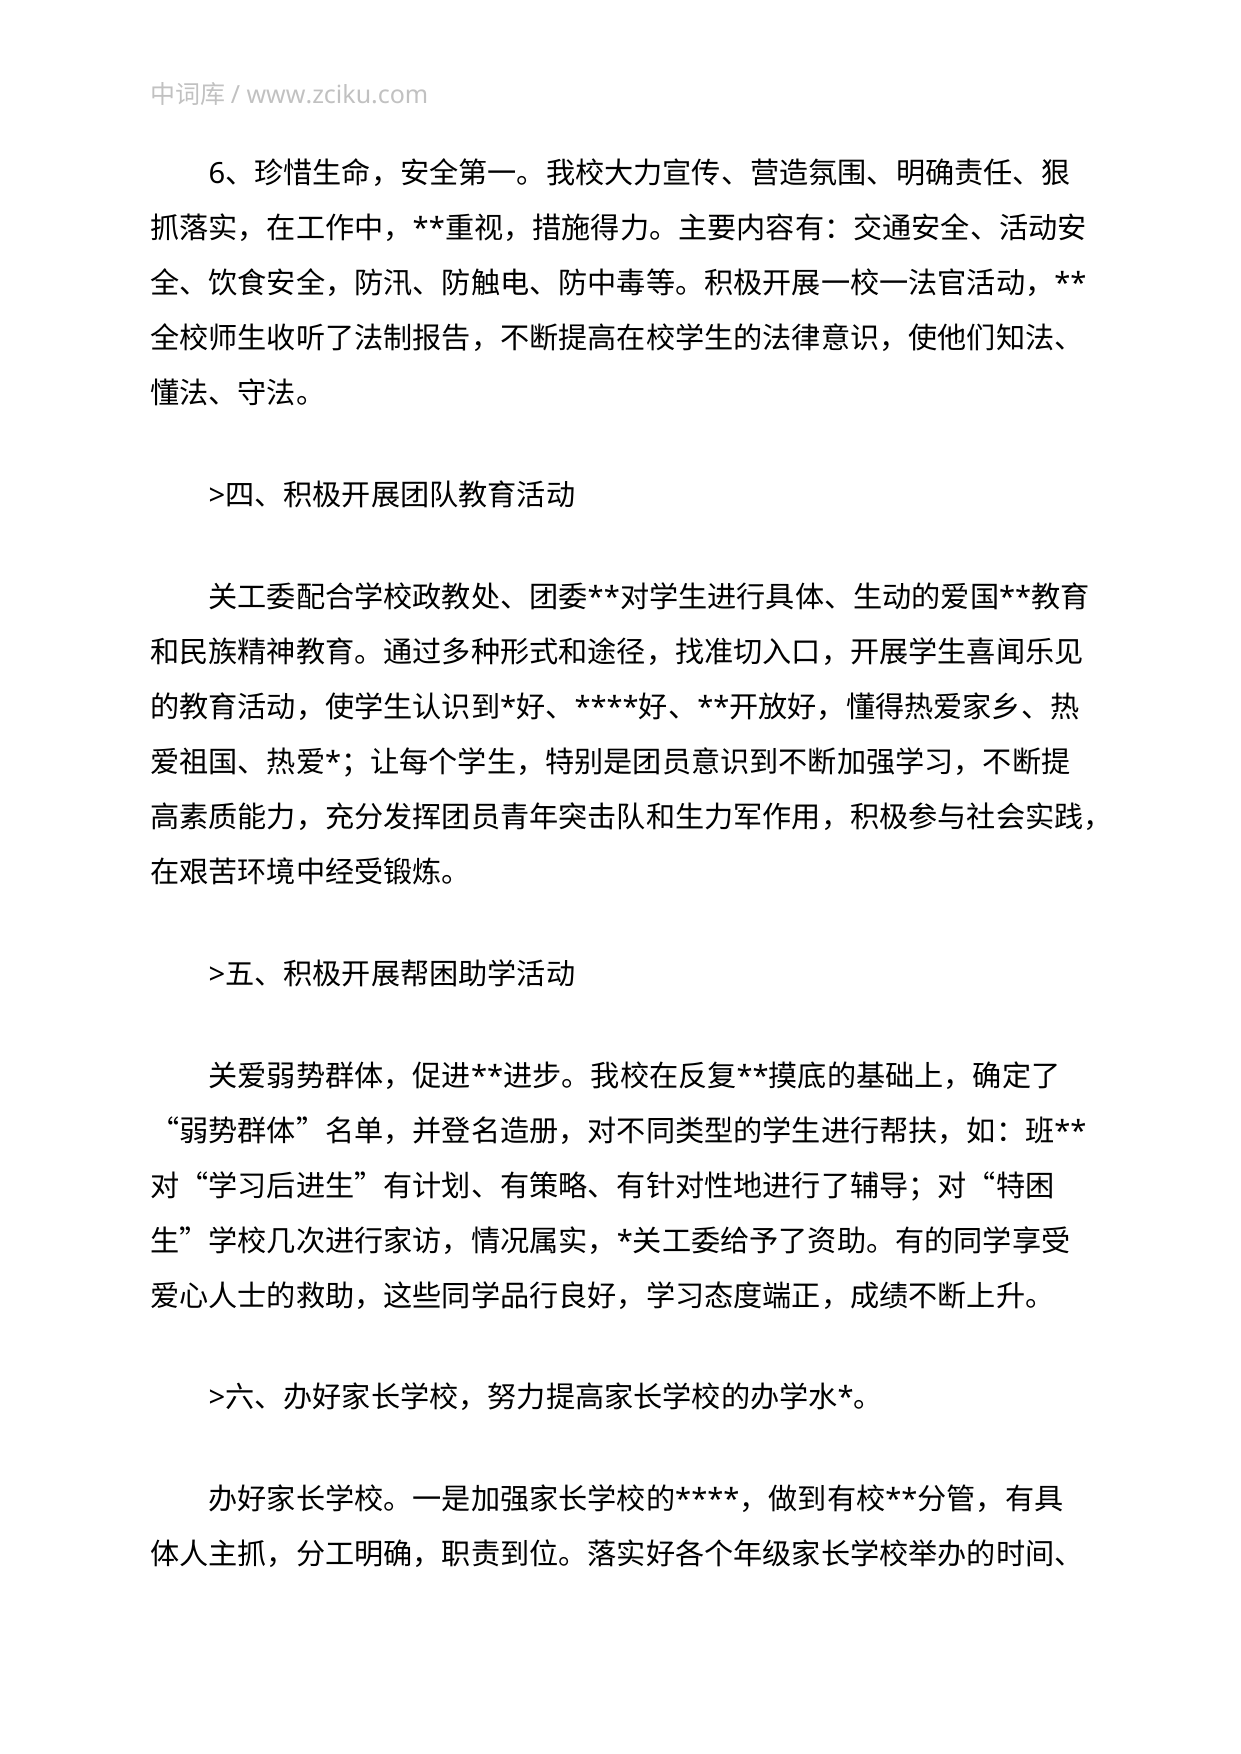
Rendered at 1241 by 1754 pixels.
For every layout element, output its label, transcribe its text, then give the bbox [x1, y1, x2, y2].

text >四、积极开展团队教育活动 [150, 472, 1090, 514]
text 6、珍惜生命，安全第一。我校大力宣传、营造氛围、明确责任、狠抓落实，在工作中，**重视，措施得力。主要内容有：交通安全、活动安全、饮食安全，防汛、防触电、防中毒等。积极开展一校一法官活动，**全校师生收听了法制报告，不断提高在校学生的法律意识，使他们知法、懂法、守法。 [150, 150, 1090, 412]
text >五、积极开展帮困助学活动 [150, 950, 1090, 993]
text >六、办好家长学校，努力提高家长学校的办学水*。 [150, 1374, 1090, 1416]
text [150, 1476, 1090, 1573]
text 关爱弱势群体，促进**进步。我校在反复**摸底的基础上，确定了“弱势群体”名单，并登名造册，对不同类型的学生进行帮扶，如：班**对“学习后进生”有计划、有策略、有针对性地进行了辅导；对“特困生”学校几次进行家访，情况属实，*关工委给予了资助。有的同学享受爱心人士的救助，这些同学品行良好，学习态度端正，成绩不断上升。 [150, 1052, 1090, 1314]
text 关工委配合学校政教处、团委**对学生进行具体、生动的爱国**教育和民族精神教育。通过多种形式和途径，找准切入口，开展学生喜闻乐见的教育活动，使学生认识到*好、****好、**开放好，懂得热爱家乡、热爱祖国、热爱*；让每个学生，特别是团员意识到不断加强学习，不断提高素质能力，充分发挥团员青年突击队和生力军作用，积极参与社会实践，在艰苦环境中经受锻炼。 [150, 574, 1090, 891]
